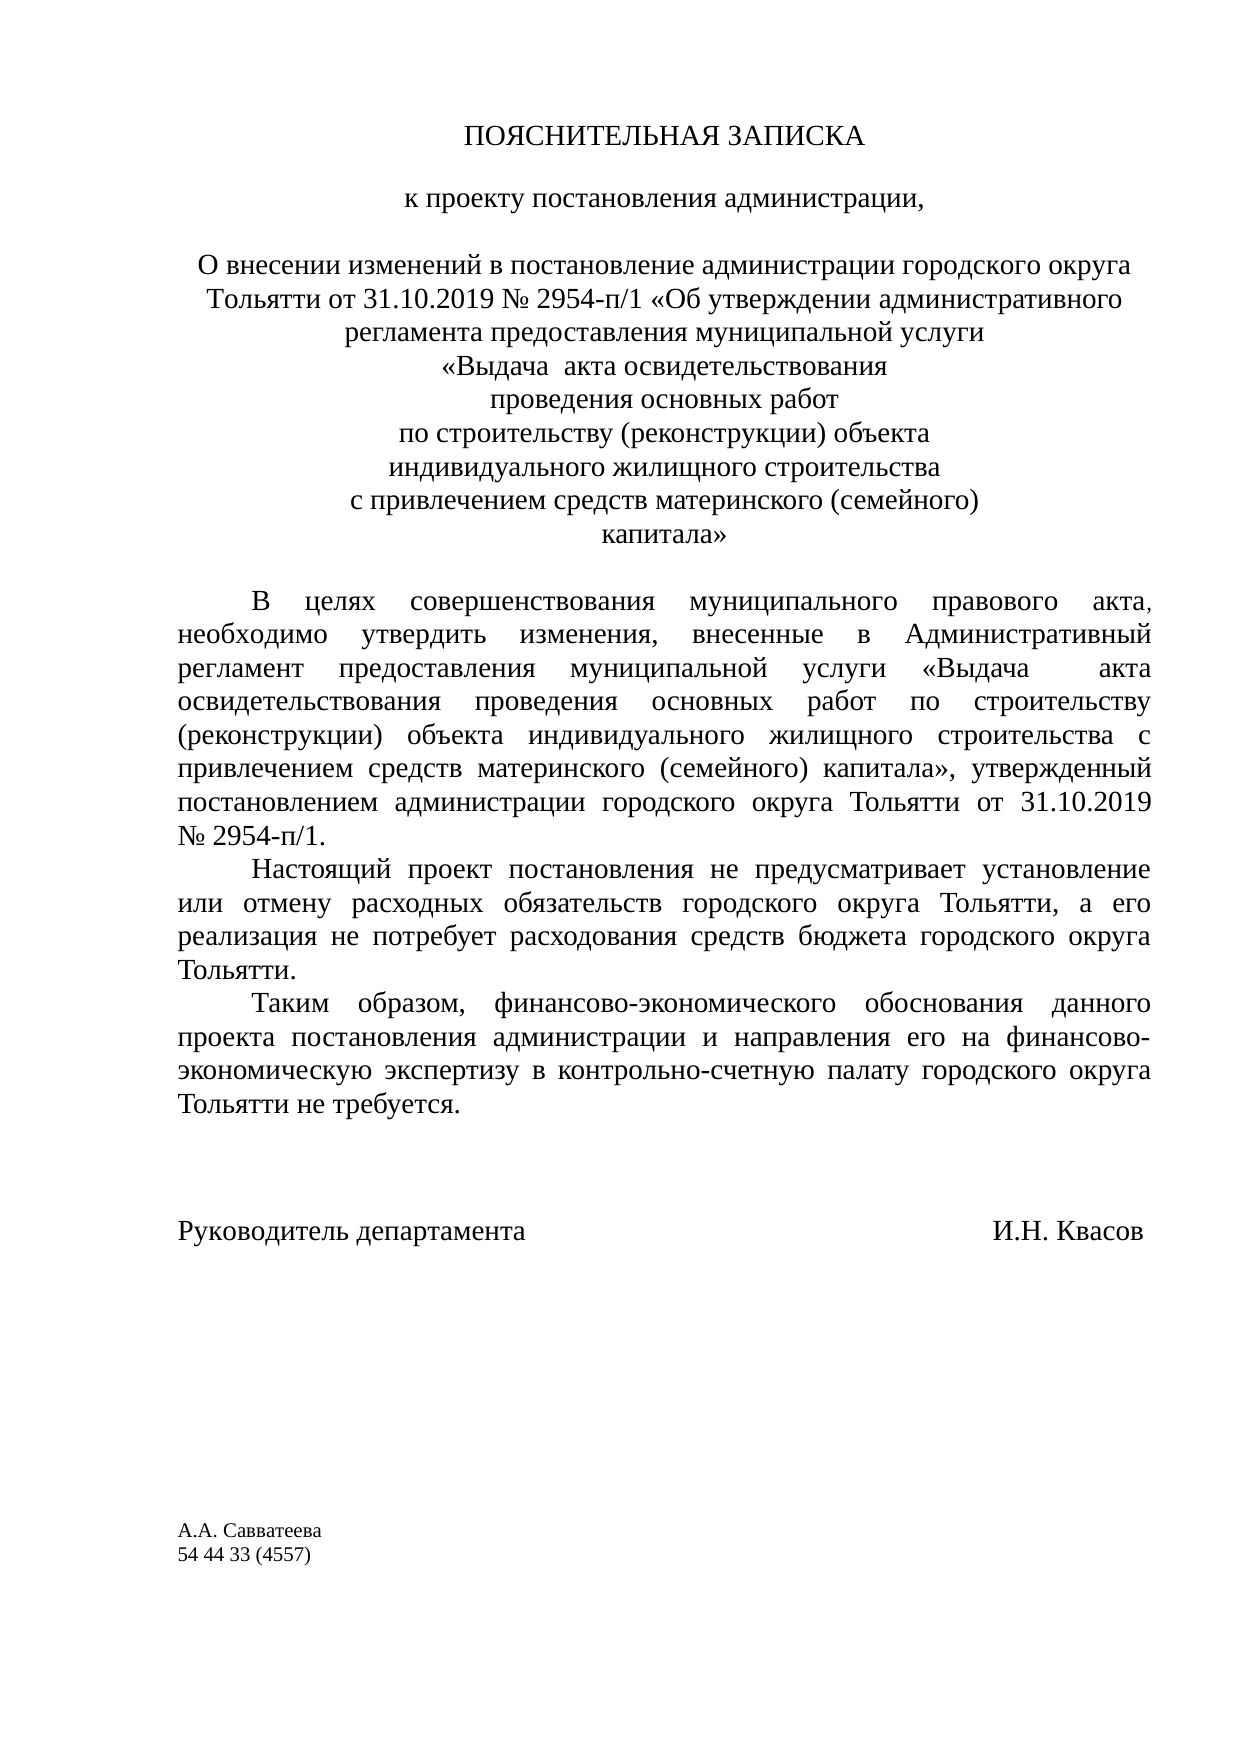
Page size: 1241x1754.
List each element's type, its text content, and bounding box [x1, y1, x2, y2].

text по строительству (реконструкции) объекта [177, 415, 1152, 449]
text к проекту постановления администрации, [177, 180, 1152, 214]
text В целях совершенствования муниципального правового акта, необходимо утвердить изменения, внесенные в Административный регламент предоставления муниципальной услуги «Выдача акта освидетельствования проведения основных работ по строительству (реконструкции) объекта индивидуального жилищного строительства с привлечением средств материнского (семейного) капитала», утвержденный постановлением администрации городского округа Тольятти от 31.10.2019 № 2954-п/1. [177, 583, 1152, 851]
text с привлечением средств материнского (семейного) [177, 482, 1152, 516]
text ПОЯСНИТЕЛЬНАЯ ЗАПИСКА [177, 118, 1152, 152]
text 54 44 33 (4557) [177, 1542, 1152, 1566]
text Настоящий проект постановления не предусматривает установление или отмену расходных обязательств городского округа Тольятти, а его реализация не потребует расходования средств бюджета городского округа Тольятти. [177, 851, 1152, 985]
text капитала» [177, 516, 1152, 549]
text проведения основных работ [177, 382, 1152, 415]
text Руководитель департамента И.Н. Квасов [177, 1213, 1152, 1247]
text «Выдача акта освидетельствования [177, 348, 1152, 382]
text А.А. Савватеева [177, 1518, 1152, 1542]
text О внесении изменений в постановление администрации городского округа Тольятти от 31.10.2019 № 2954-п/1 «Об утверждении административного регламента предоставления муниципальной услуги [177, 247, 1152, 348]
text Таким образом, финансово-экономического обоснования данного проекта постановления администрации и направления его на финансово-экономическую экспертизу в контрольно-счетную палату городского округа Тольятти не требуется. [177, 985, 1152, 1119]
text индивидуального жилищного строительства [177, 449, 1152, 482]
